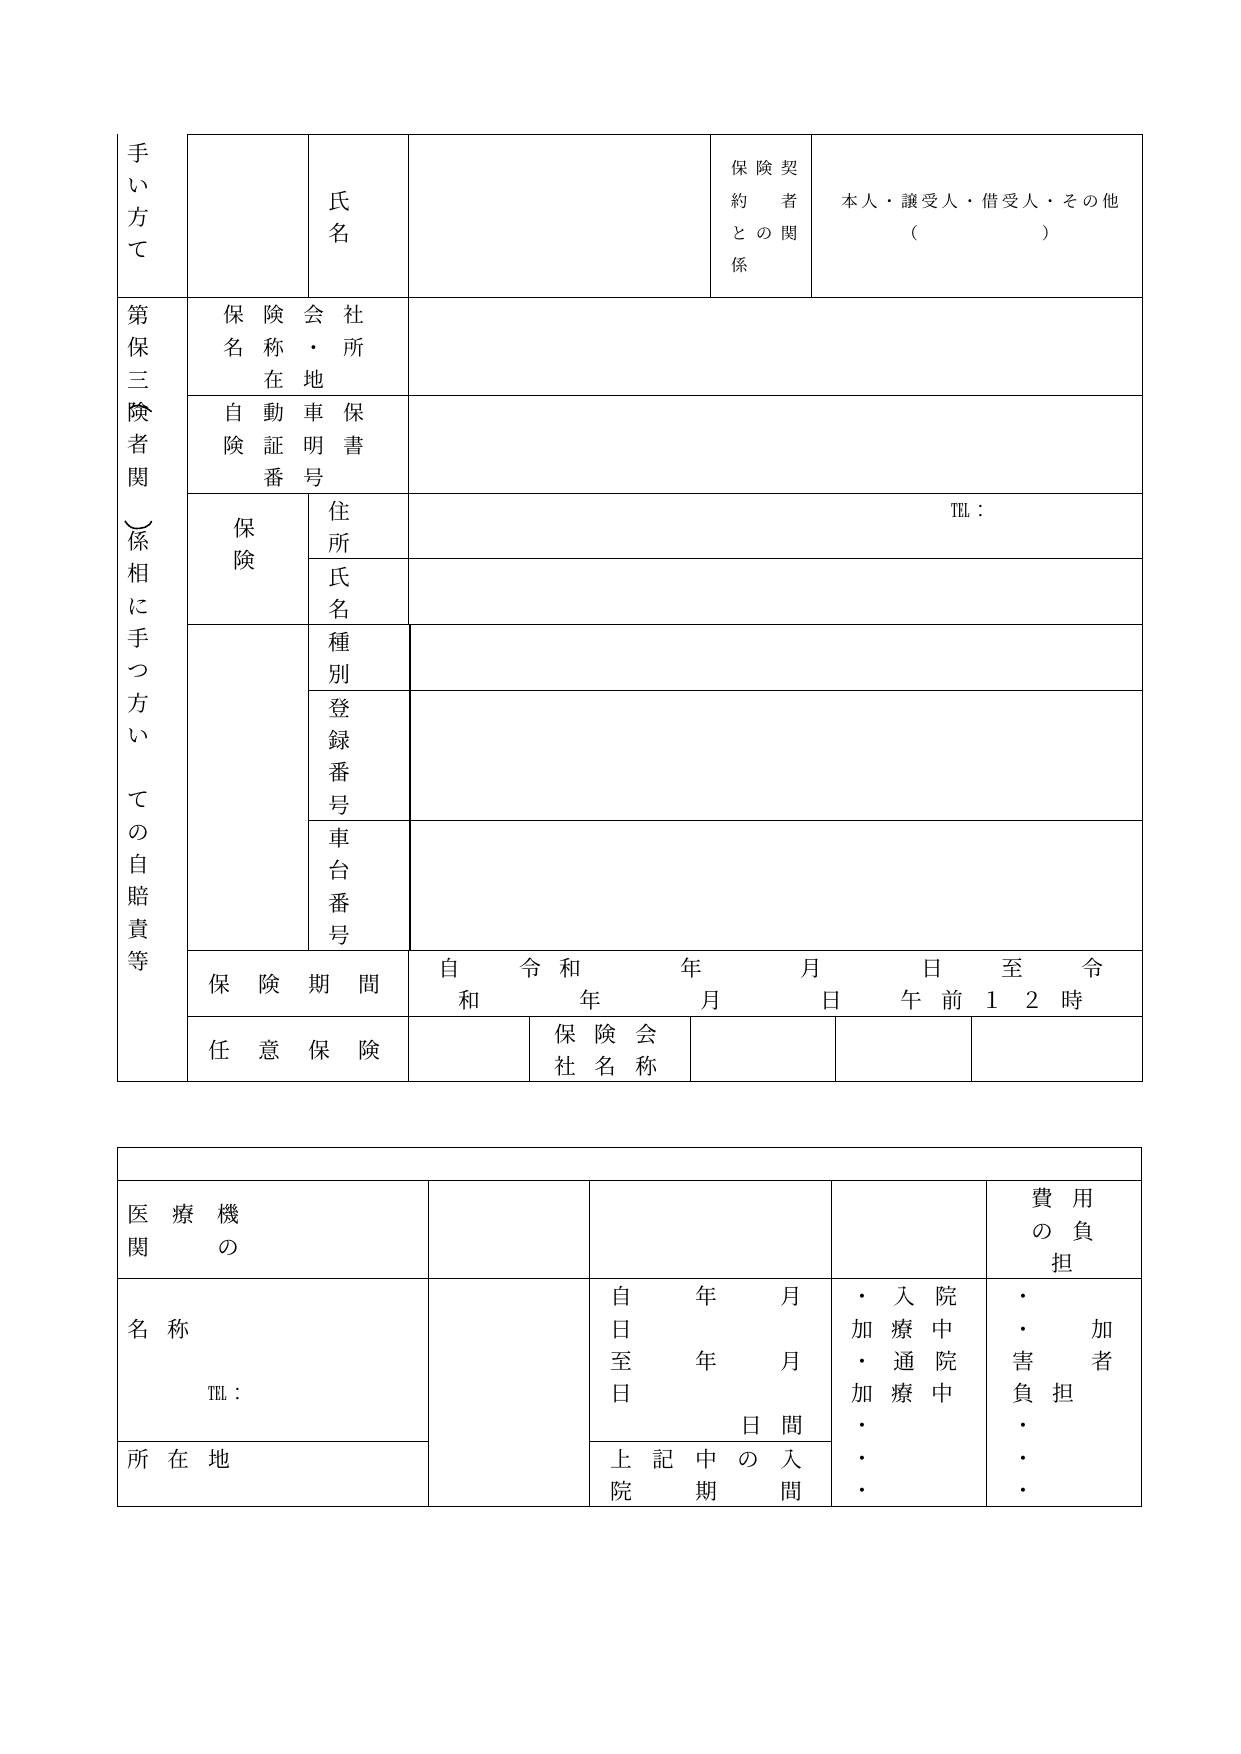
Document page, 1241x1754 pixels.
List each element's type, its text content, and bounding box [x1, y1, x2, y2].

table_cell 保険契約者 との関係 [711, 135, 811, 297]
table_cell [409, 396, 1142, 493]
table_cell [691, 1017, 835, 1081]
table_cell [268, 1181, 428, 1278]
table_cell 登録番号 [309, 691, 409, 820]
table_cell 所在地 [118, 1442, 428, 1506]
table_cell 氏 名 [309, 559, 408, 624]
table_cell [409, 298, 1142, 395]
table_cell 費用の負担 [987, 1181, 1141, 1278]
table_cell [409, 1017, 529, 1081]
table_cell 医療機関の [118, 1181, 268, 1278]
table_cell 種 別 [309, 625, 409, 689]
table_cell [836, 1017, 971, 1081]
table_cell [411, 821, 1142, 950]
table_cell ・ ・加害者負担 ・ ・ ・ [987, 1279, 1141, 1506]
table_cell 住 所 [309, 494, 408, 558]
table_cell [832, 1181, 986, 1278]
table_cell 任意保険 [188, 1017, 408, 1081]
table_cell [590, 1181, 831, 1278]
table_cell [429, 1181, 589, 1278]
table_cell ℡： [409, 494, 1142, 558]
table_cell [409, 559, 1142, 624]
table_cell [411, 691, 1142, 820]
table_cell 自動車保険証明書番号 [188, 396, 408, 493]
table_cell [972, 1017, 1142, 1081]
table_cell 保険会社名称・所在地 [188, 298, 408, 395]
table_cell [188, 135, 308, 297]
table_cell [188, 625, 308, 950]
table_cell 自 年 月 日 至 年 月 日 日間 [590, 1279, 831, 1441]
table_cell [429, 1279, 589, 1506]
table_cell 自 令和 年 月 日 至 令和 年 月 日 午前１２時 [409, 951, 1142, 1016]
table_cell ・入院加療中 ・通院加療中 ・ ・ ・ [832, 1279, 986, 1506]
table_cell 名称 ℡： [118, 1279, 428, 1441]
table_cell 保険会社名称 [530, 1017, 690, 1081]
table_cell 氏 名 [309, 135, 408, 297]
table_cell 保険期間 [188, 951, 408, 1016]
table_cell [411, 625, 1142, 689]
table_cell [409, 135, 710, 297]
table_cell 第保 三険 者関 係 相に 手つ 方い て の 自 賠 責 等 [118, 298, 187, 1081]
table_cell 上記中の入院期間 [590, 1442, 831, 1506]
table_cell 保 険 [188, 494, 308, 624]
table_cell 車台番号 [309, 821, 409, 950]
table_cell 本人・譲受人・借受人・その他（ ） [812, 135, 1142, 297]
table_header [118, 1148, 1141, 1180]
